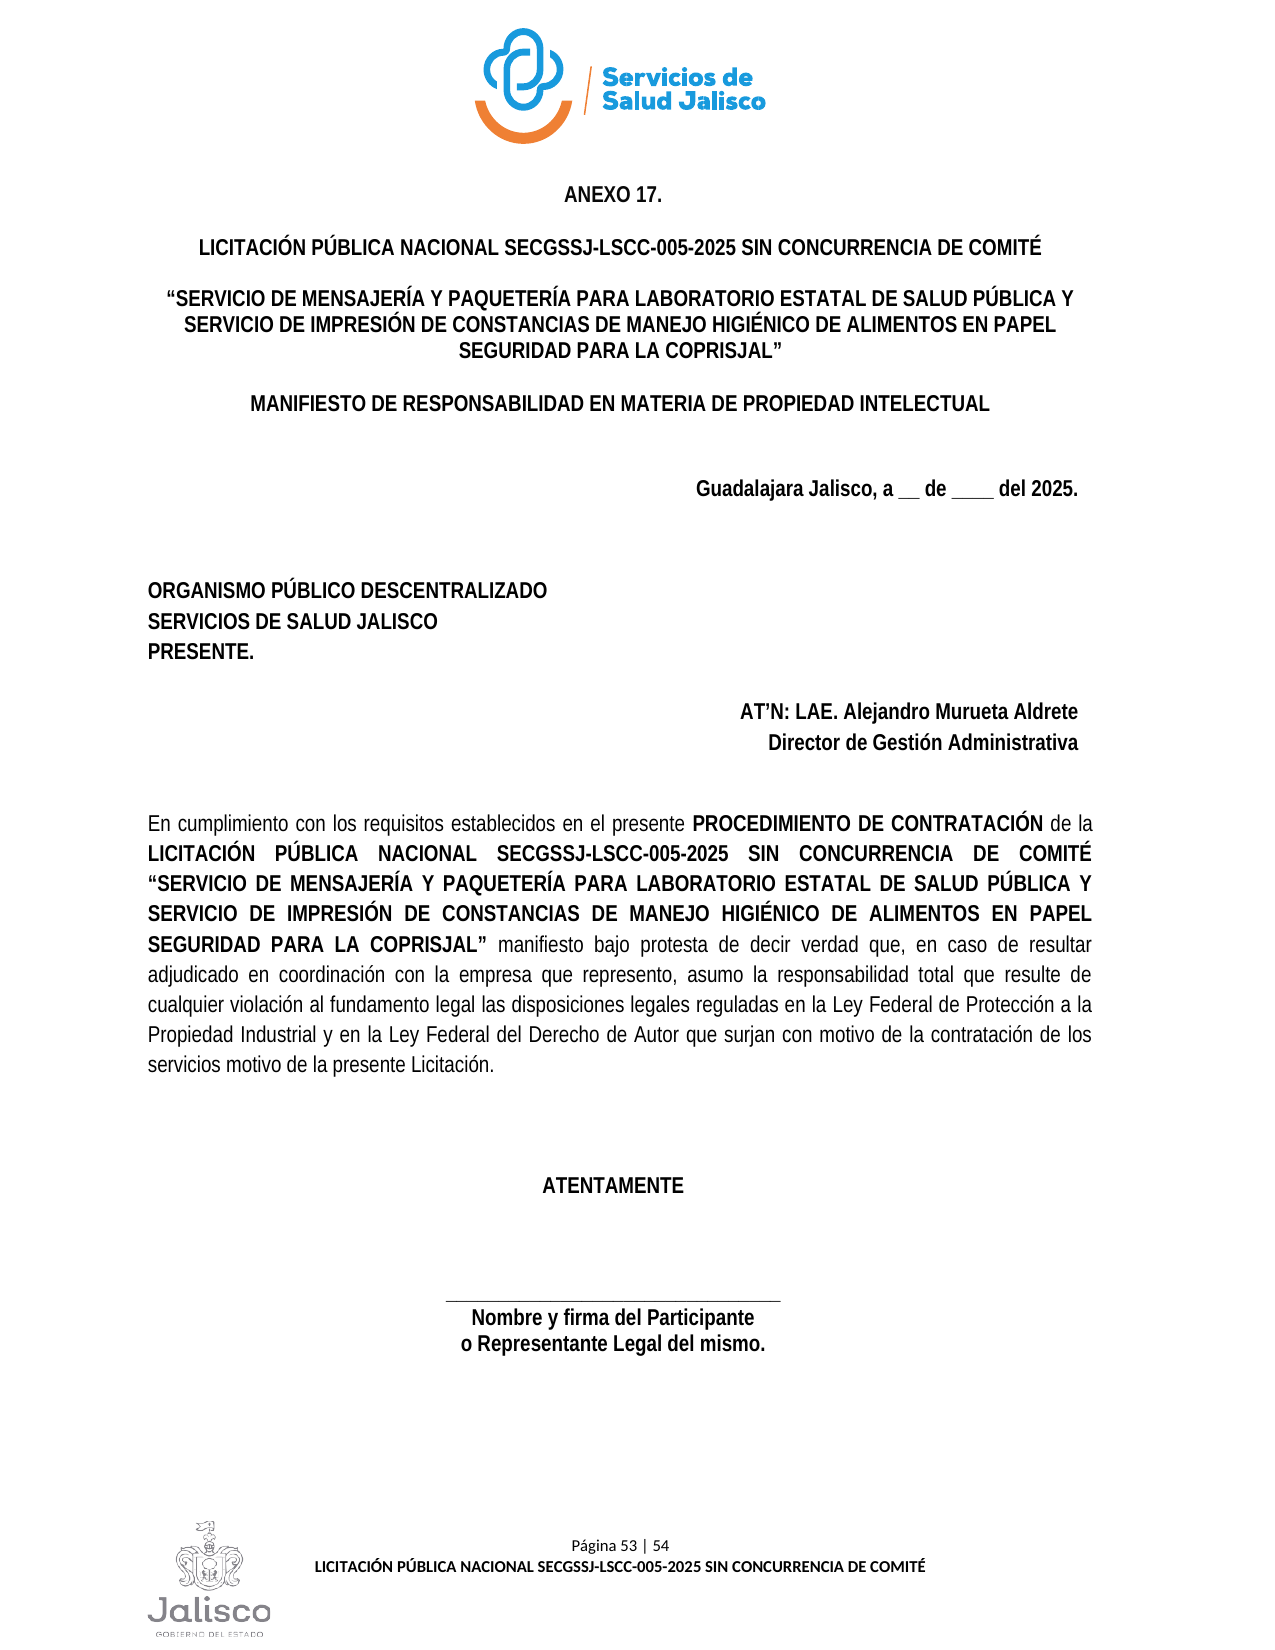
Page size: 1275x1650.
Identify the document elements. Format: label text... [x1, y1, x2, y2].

text “SERVICIO DE MENSAJERÍA Y PAQUETERÍA PARA LABORATORIO ESTATAL DE SALUD PÚBLICA Y SERVICIO DE IMPRESIÓN DE CONSTANCIAS DE MANEJO HIGIÉNICO DE ALIMENTOS EN PAPEL SEGURIDAD PARA LA COPRISJAL” [148, 284, 1093, 364]
text ANEXO 17. [148, 181, 1078, 207]
text Guadalajara Jalisco, a __ de ____ del 2025. [148, 475, 1078, 502]
text Nombre y firma del Participante [148, 1304, 1078, 1330]
text LICITACIÓN PÚBLICA NACIONAL SECGSSJ-LSCC-005-2025 SIN CONCURRENCIA DE COMITÉ [148, 233, 1093, 260]
text ORGANISMO PÚBLICO DESCENTRALIZADO [148, 577, 1093, 604]
text o Representante Legal del mismo. [148, 1330, 1078, 1357]
text AT’N: LAE. Alejandro Murueta Aldrete [148, 698, 1078, 725]
text Director de Gestión Administrativa [148, 728, 1078, 755]
text En cumplimiento con los requisitos establecidos en el presente PROCEDIMIENTO DE CONTRATACIÓN de la LICITACIÓN PÚBLICA NACIONAL SECGSSJ-LSCC-005-2025 SIN CONCURRENCIA DE COMITÉ “SERVICIO DE MENSAJERÍA Y PAQUETERÍA PARA LABORATORIO ESTATAL DE SALUD PÚBLICA Y SERVICIO DE IMPRESIÓN DE CONSTANCIAS DE MANEJO HIGIÉNICO DE ALIMENTOS EN PAPEL SEGURIDAD PARA LA COPRISJAL” manifiesto bajo protesta de decir verdad que, en caso de resultar adjudicado en coordinación con la empresa que represento, asumo la responsabilidad total que resulte de cualquier violación al fundamento legal las disposiciones legales reguladas en la Ley Federal de Protección a la Propiedad Industrial y en la Ley Federal del Derecho de Autor que surjan con motivo de la contratación de los servicios motivo de la presente Licitación. [148, 810, 1093, 1078]
text PRESENTE. [148, 638, 1093, 664]
text ATENTAMENTE [148, 1172, 1078, 1199]
text MANIFIESTO DE RESPONSABILIDAD EN MATERIA DE PROPIEDAD INTELECTUAL [148, 390, 1093, 416]
picture [147, 1521, 271, 1637]
text SERVICIOS DE SALUD JALISCO [148, 608, 1093, 634]
text ________________________________ [148, 1278, 1078, 1304]
